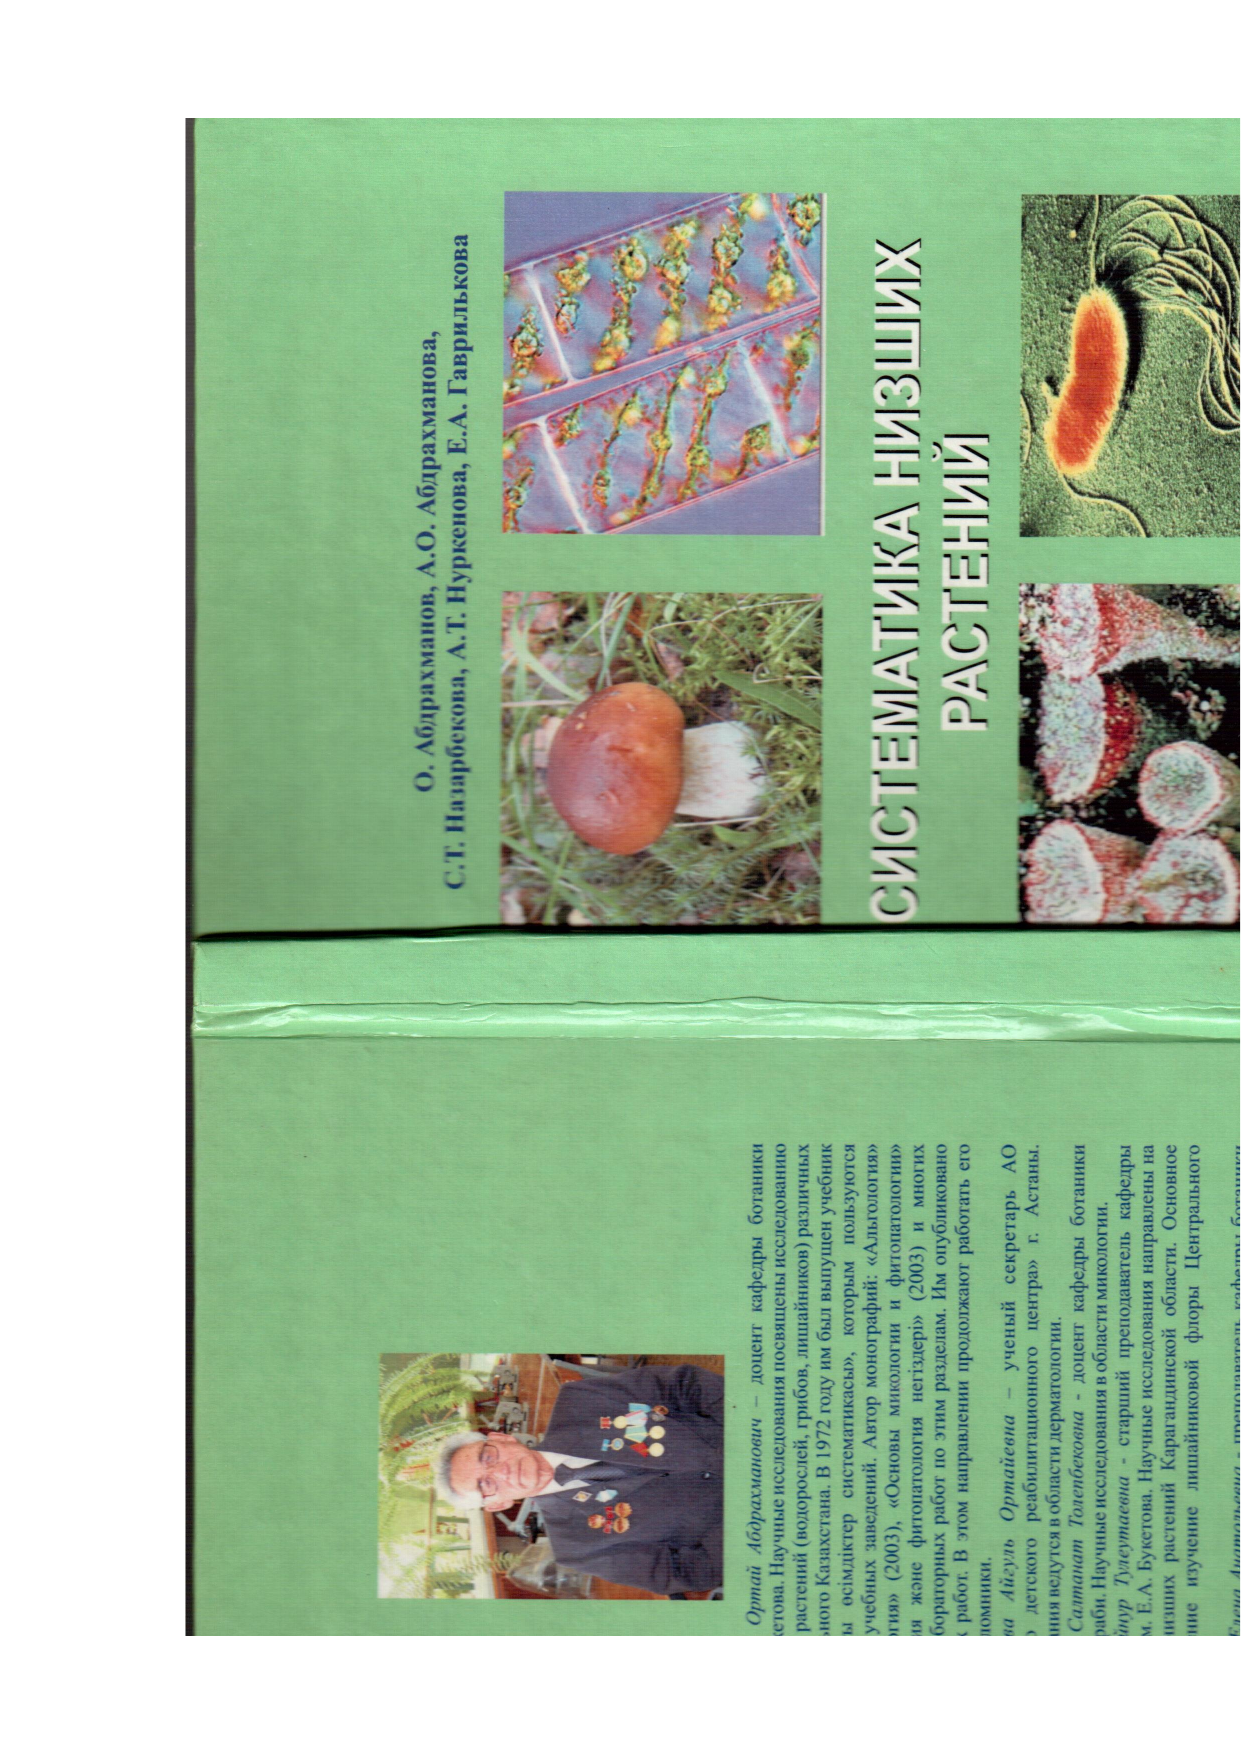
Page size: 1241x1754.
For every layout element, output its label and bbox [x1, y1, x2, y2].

picture [177, 118, 1241, 1636]
